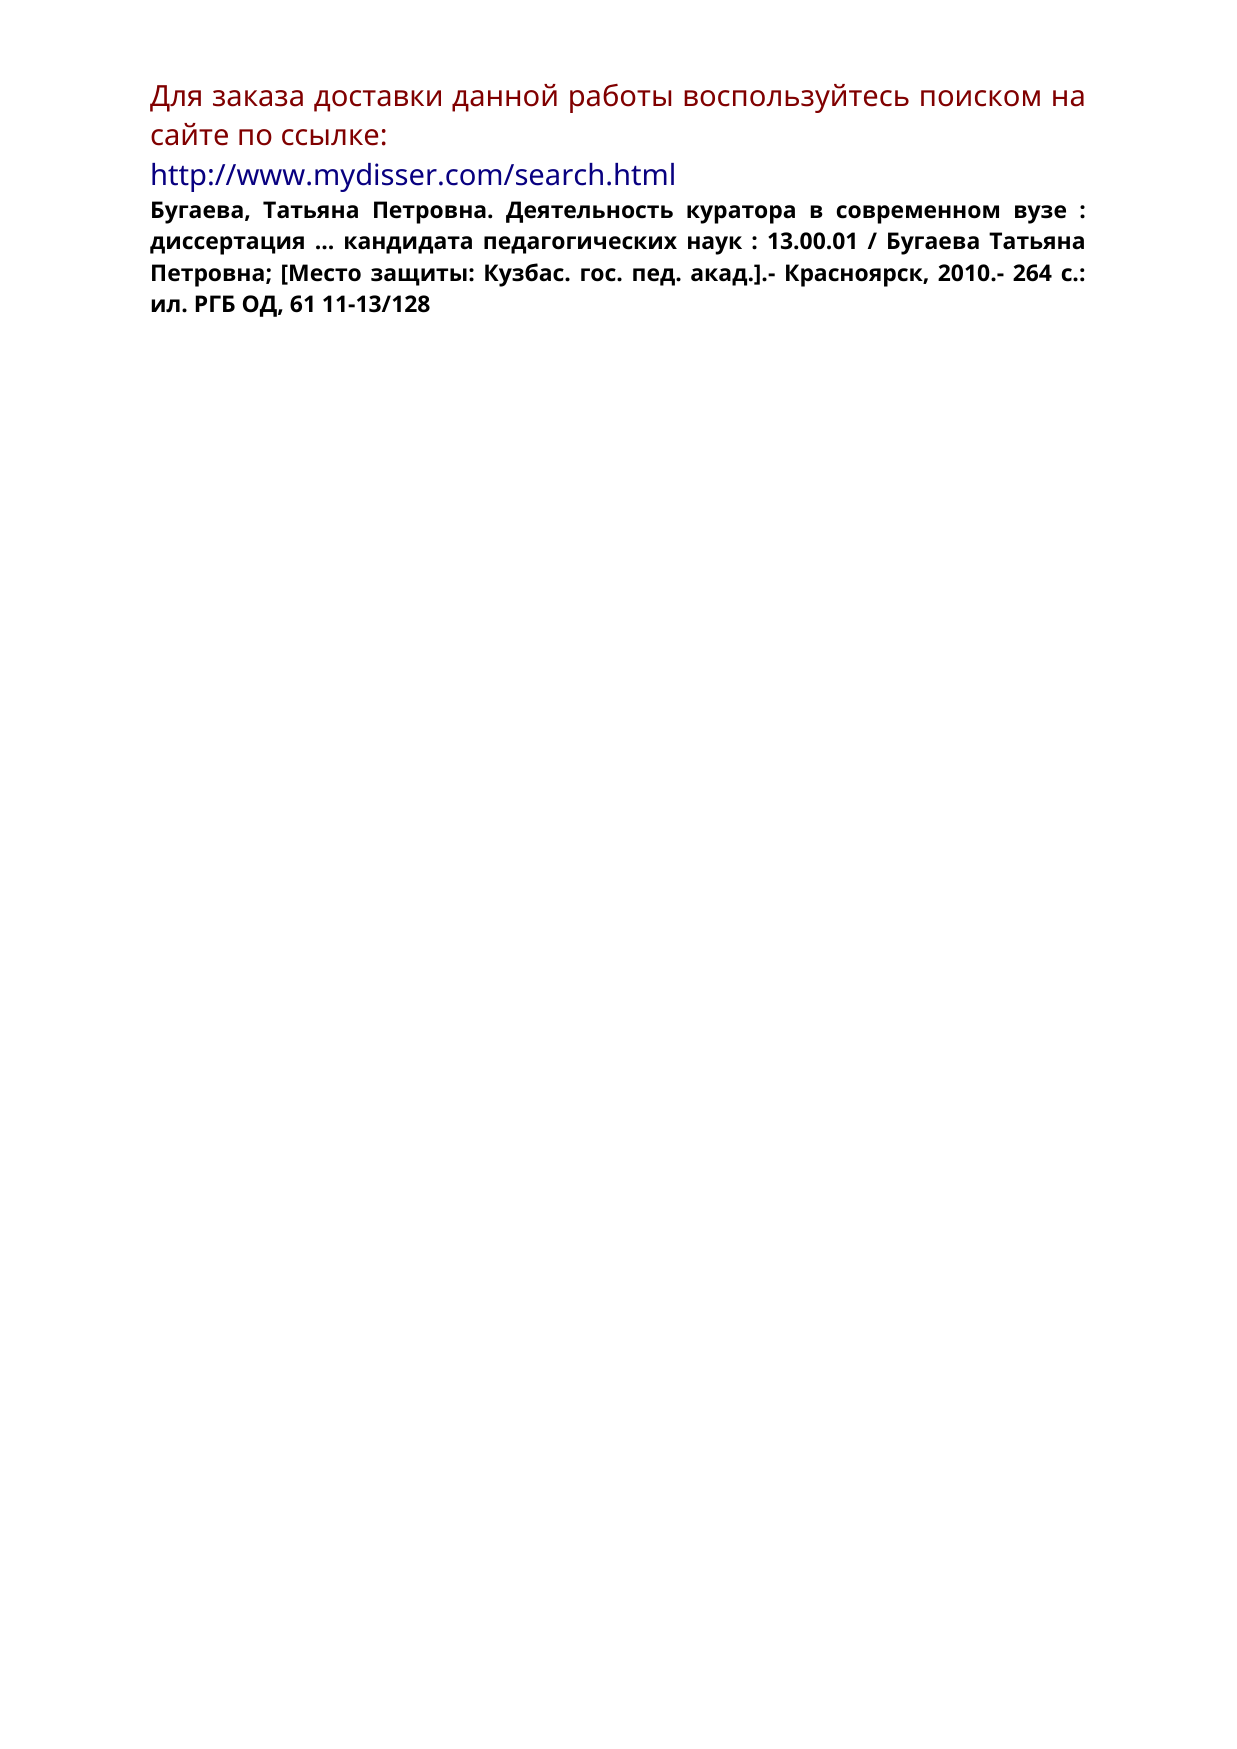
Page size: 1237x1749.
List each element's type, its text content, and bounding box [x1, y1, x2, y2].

text Бугаева, Татьяна Петровна. Деятельность куратора в современном вузе : диссертация ... кандидата педагогических наук : 13.00.01 / Бугаева Татьяна Петровна; [Место защиты: Кузбас. гос. пед. акад.].- Красноярск, 2010.- 264 с.: ил. РГБ ОД, 61 11-13/128 [150, 194, 1086, 319]
